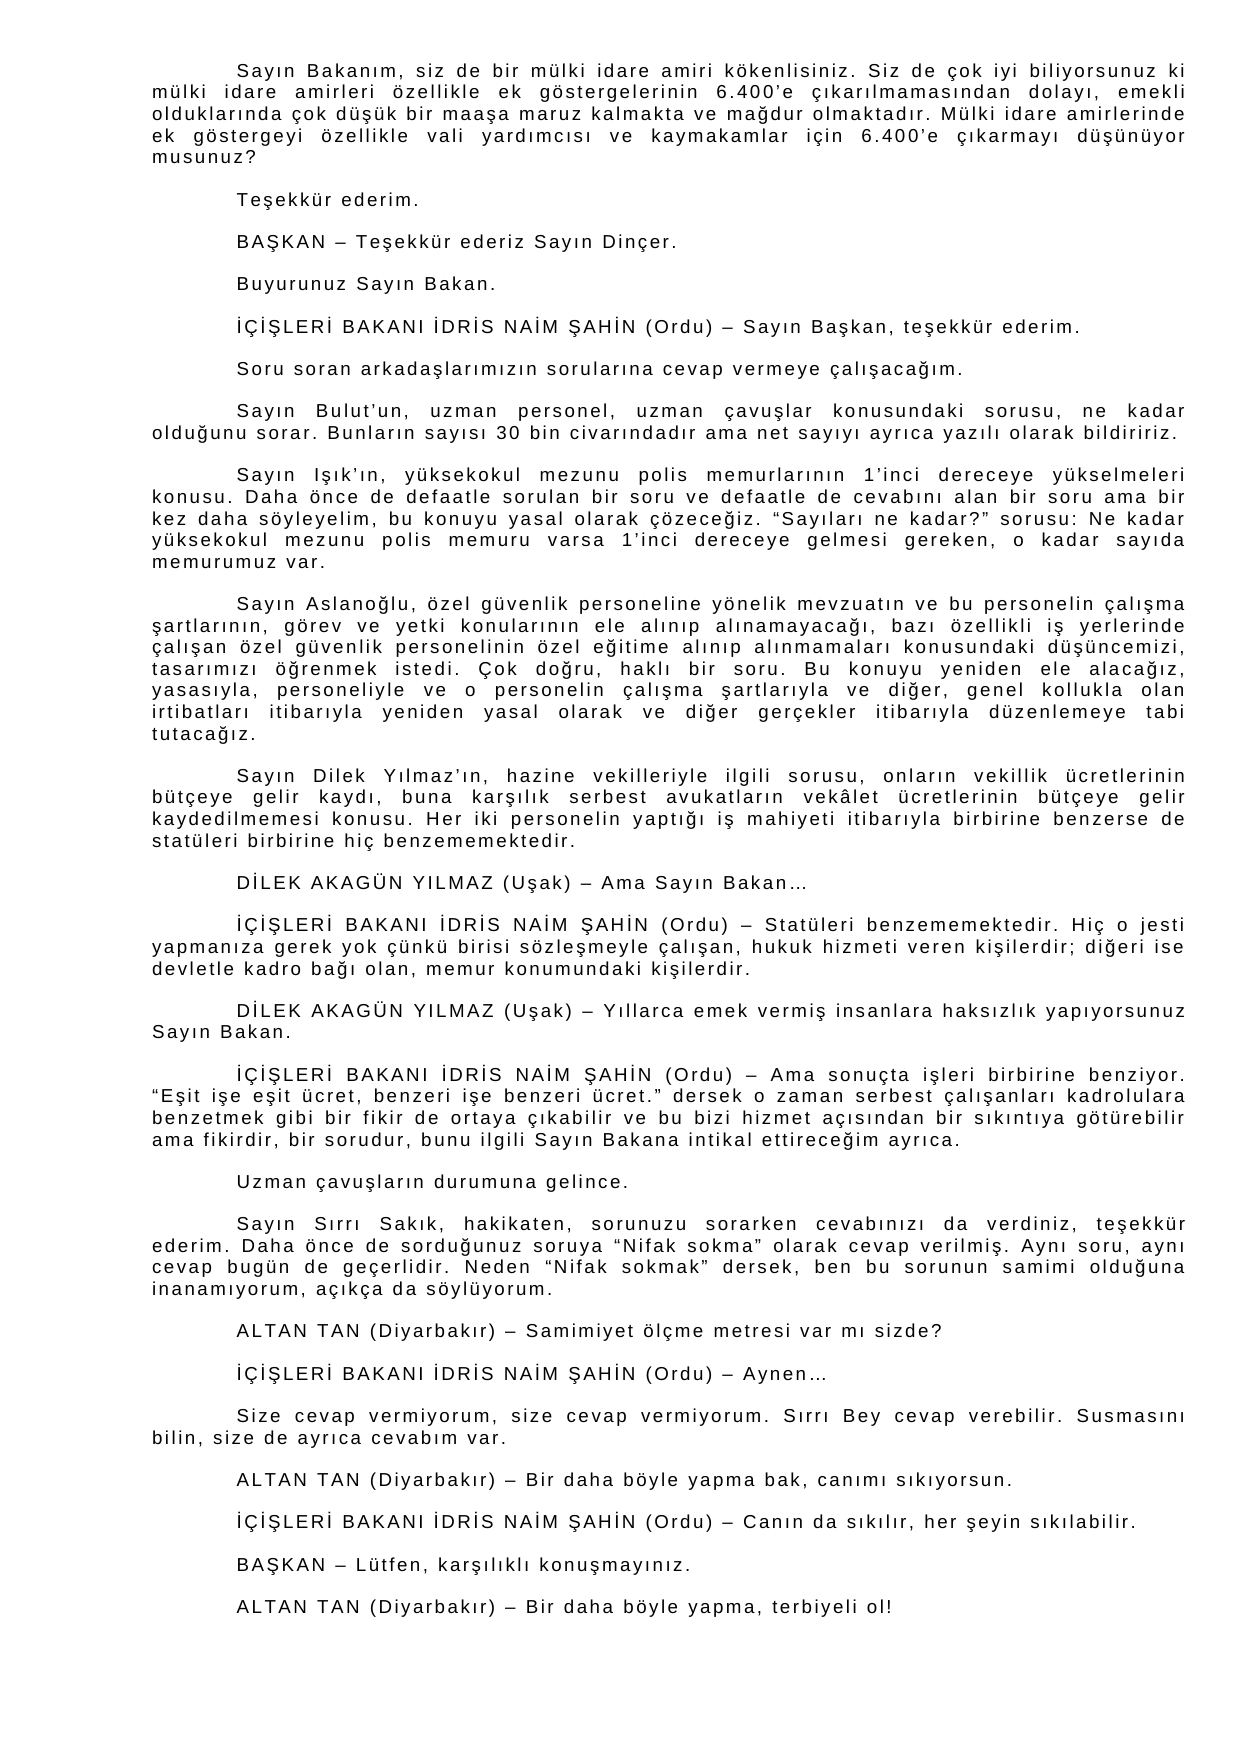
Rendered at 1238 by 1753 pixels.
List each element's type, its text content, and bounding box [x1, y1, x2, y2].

text Sayın Bakanım, siz de bir mülki idare amiri kökenlisiniz. Siz de çok iyi biliyorsunuz ki mülki idare amirleri özellikle ek göstergelerinin 6.400’e çıkarılmamasından dolayı, emekli olduklarında çok düşük bir maaşa maruz kalmakta ve mağdur olmaktadır. Mülki idare amirlerinde ek göstergeyi özellikle vali yardımcısı ve kaymakamlar için 6.400’e çıkarmayı düşünüyor musunuz? [152, 60, 1186, 167]
text ALTAN TAN (Diyarbakır) – Bir daha böyle yapma, terbiyeli ol! [152, 1596, 1186, 1618]
text Size cevap vermiyorum, size cevap vermiyorum. Sırrı Bey cevap verebilir. Susmasını bilin, size de ayrıca cevabım var. [152, 1405, 1186, 1448]
text Soru soran arkadaşlarımızın sorularına cevap vermeye çalışacağım. [152, 358, 1186, 379]
text İÇİŞLERİ BAKANI İDRİS NAİM ŞAHİN (Ordu) – Ama sonuçta işleri birbirine benziyor. “Eşit işe eşit ücret, benzeri işe benzeri ücret.” dersek o zaman serbest çalışanları kadrolulara benzetmek gibi bir fikir de ortaya çıkabilir ve bu bizi hizmet açısından bir sıkıntıya götürebilir ama fikirdir, bir sorudur, bunu ilgili Sayın Bakana intikal ettireceğim ayrıca. [152, 1064, 1186, 1150]
text İÇİŞLERİ BAKANI İDRİS NAİM ŞAHİN (Ordu) – Sayın Başkan, teşekkür ederim. [152, 316, 1186, 337]
text İÇİŞLERİ BAKANI İDRİS NAİM ŞAHİN (Ordu) – Statüleri benzememektedir. Hiç o jesti yapmanıza gerek yok çünkü birisi sözleşmeyle çalışan, hukuk hizmeti veren kişilerdir; diğeri ise devletle kadro bağı olan, memur konumundaki kişilerdir. [152, 914, 1186, 979]
text Sayın Aslanoğlu, özel güvenlik personeline yönelik mevzuatın ve bu personelin çalışma şartlarının, görev ve yetki konularının ele alınıp alınamayacağı, bazı özellikli iş yerlerinde çalışan özel güvenlik personelinin özel eğitime alınıp alınmamaları konusundaki düşüncemizi, tasarımızı öğrenmek istedi. Çok doğru, haklı bir soru. Bu konuyu yeniden ele alacağız, yasasıyla, personeliyle ve o personelin çalışma şartlarıyla ve diğer, genel kollukla olan irtibatları itibarıyla yeniden yasal olarak ve diğer gerçekler itibarıyla düzenlemeye tabi tutacağız. [152, 593, 1186, 744]
text DİLEK AKAGÜN YILMAZ (Uşak) – Yıllarca emek vermiş insanlara haksızlık yapıyorsunuz Sayın Bakan. [152, 1000, 1186, 1043]
text Sayın Dilek Yılmaz’ın, hazine vekilleriyle ilgili sorusu, onların vekillik ücretlerinin bütçeye gelir kaydı, buna karşılık serbest avukatların vekâlet ücretlerinin bütçeye gelir kaydedilmemesi konusu. Her iki personelin yaptığı iş mahiyeti itibarıyla birbirine benzerse de statüleri birbirine hiç benzememektedir. [152, 765, 1186, 851]
text İÇİŞLERİ BAKANI İDRİS NAİM ŞAHİN (Ordu) – Canın da sıkılır, her şeyin sıkılabilir. [152, 1511, 1186, 1533]
text İÇİŞLERİ BAKANI İDRİS NAİM ŞAHİN (Ordu) – Aynen… [152, 1363, 1186, 1384]
text Sayın Işık’ın, yüksekokul mezunu polis memurlarının 1’inci dereceye yükselmeleri konusu. Daha önce de defaatle sorulan bir soru ve defaatle de cevabını alan bir soru ama bir kez daha söyleyelim, bu konuyu yasal olarak çözeceğiz. “Sayıları ne kadar?” sorusu: Ne kadar yüksekokul mezunu polis memuru varsa 1’inci dereceye gelmesi gereken, o kadar sayıda memurumuz var. [152, 464, 1186, 572]
text ALTAN TAN (Diyarbakır) – Bir daha böyle yapma bak, canımı sıkıyorsun. [152, 1469, 1186, 1491]
text BAŞKAN – Lütfen, karşılıklı konuşmayınız. [152, 1554, 1186, 1575]
text Teşekkür ederim. [152, 188, 1186, 210]
text Uzman çavuşların durumuna gelince. [152, 1171, 1186, 1192]
text Sayın Bulut’un, uzman personel, uzman çavuşlar konusundaki sorusu, ne kadar olduğunu sorar. Bunların sayısı 30 bin civarındadır ama net sayıyı ayrıca yazılı olarak bildiririz. [152, 400, 1186, 443]
text Buyurunuz Sayın Bakan. [152, 273, 1186, 295]
text BAŞKAN – Teşekkür ederiz Sayın Dinçer. [152, 231, 1186, 252]
text Sayın Sırrı Sakık, hakikaten, sorunuzu sorarken cevabınızı da verdiniz, teşekkür ederim. Daha önce de sorduğunuz soruya “Nifak sokma” olarak cevap verilmiş. Aynı soru, aynı cevap bugün de geçerlidir. Neden “Nifak sokmak” dersek, ben bu sorunun samimi olduğuna inanamıyorum, açıkça da söylüyorum. [152, 1213, 1186, 1299]
text ALTAN TAN (Diyarbakır) – Samimiyet ölçme metresi var mı sizde? [152, 1320, 1186, 1342]
text DİLEK AKAGÜN YILMAZ (Uşak) – Ama Sayın Bakan… [152, 872, 1186, 893]
